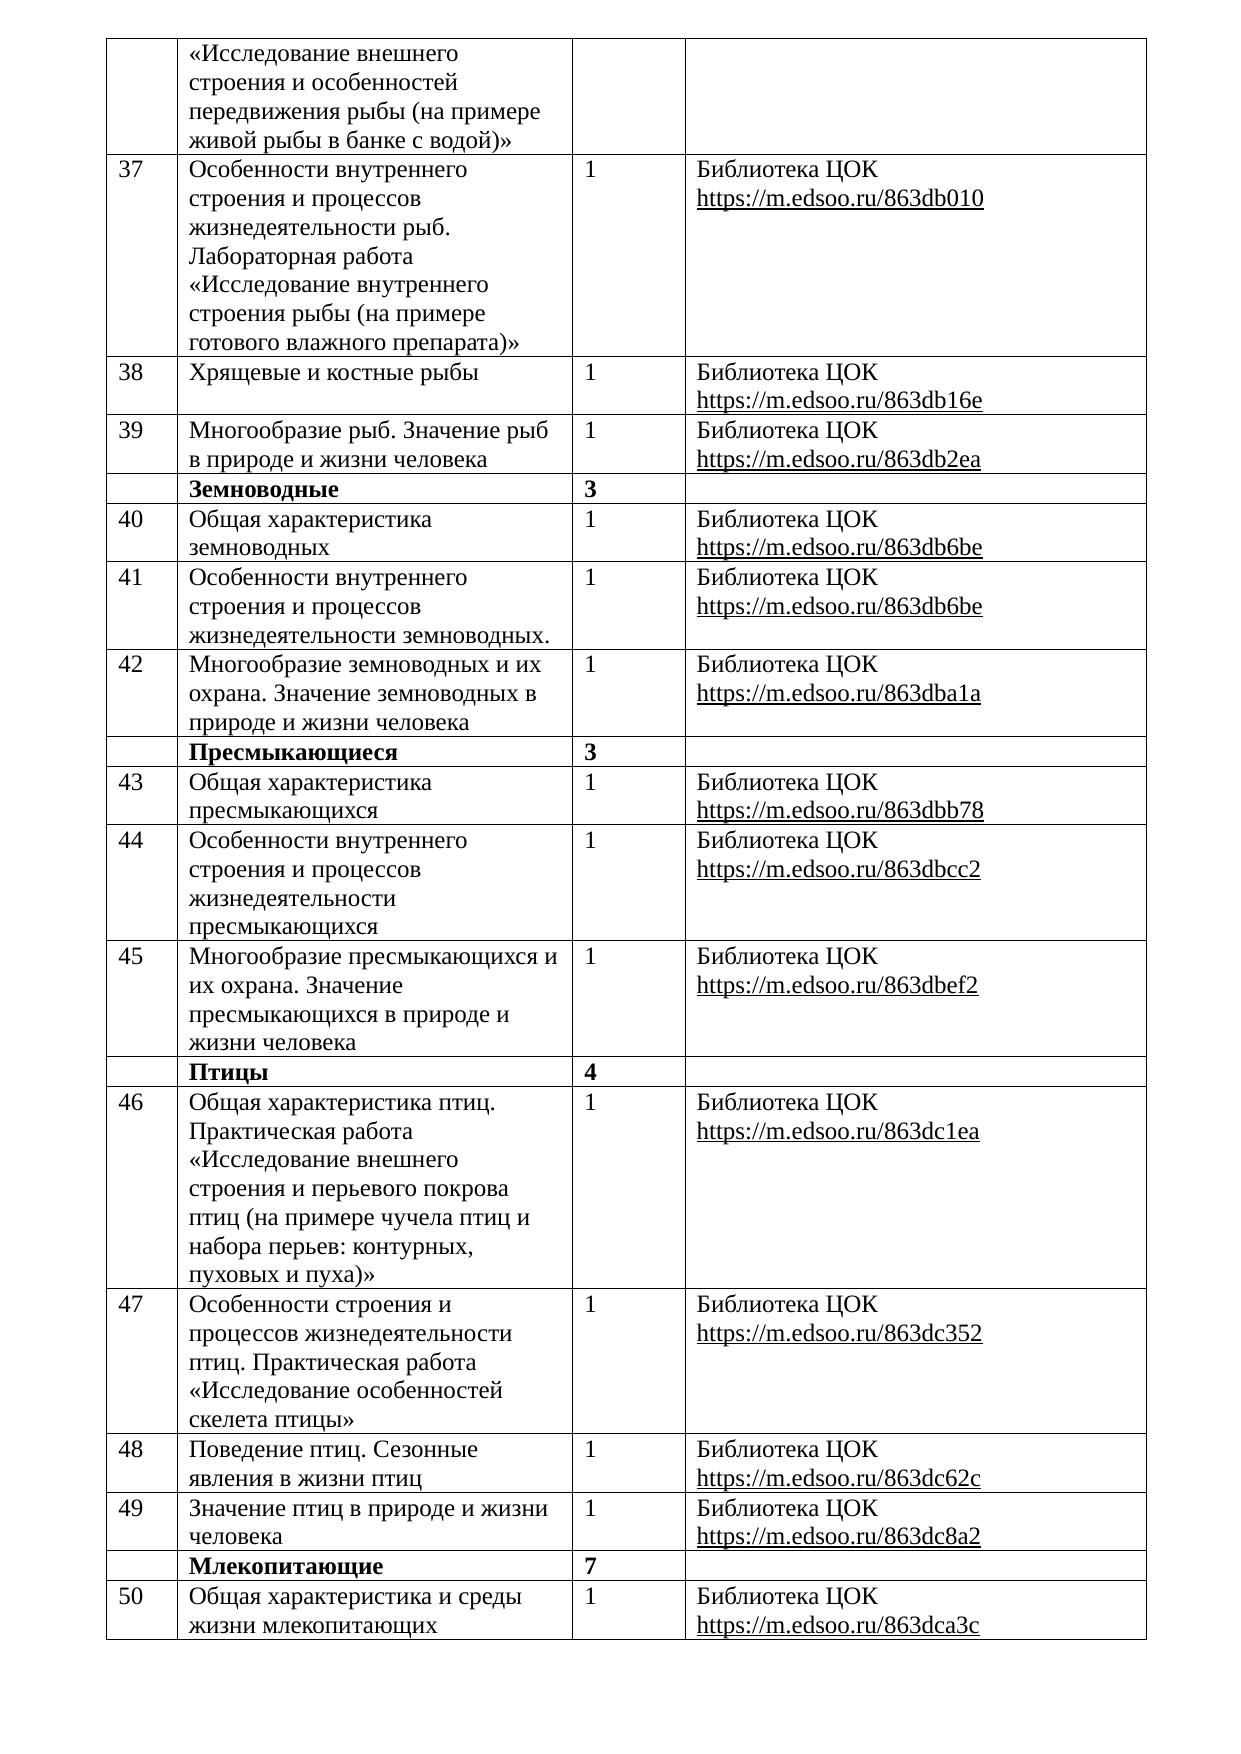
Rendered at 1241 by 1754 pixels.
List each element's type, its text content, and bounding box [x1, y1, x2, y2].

table_cell Общая характеристика и среды жизни млекопитающих [178, 1581, 572, 1638]
table_cell 41 [107, 562, 177, 648]
table_cell 1 [573, 1581, 685, 1638]
table_cell Библиотека ЦОК https://m.edsoo.ru/863db6be [686, 504, 1146, 561]
table_cell Многообразие рыб. Значение рыб в природе и жизни человека [178, 415, 572, 473]
table_cell [107, 737, 177, 766]
table_cell Общая характеристика птиц. Практическая работа «Исследование внешнего строения и перьевого покрова птиц (на примере чучела птиц и набора перьев: контурных, пуховых и пуха)» [178, 1087, 572, 1288]
table_cell 46 [107, 1087, 177, 1288]
table_cell 1 [573, 825, 685, 940]
table_cell Библиотека ЦОК https://m.edsoo.ru/863dc8a2 [686, 1493, 1146, 1550]
table_cell Библиотека ЦОК https://m.edsoo.ru/863dbef2 [686, 941, 1146, 1056]
table_cell 44 [107, 825, 177, 940]
table_cell Библиотека ЦОК https://m.edsoo.ru/863db2ea [686, 415, 1146, 473]
table_cell Многообразие земноводных и их охрана. Значение земноводных в природе и жизни человека [178, 650, 572, 736]
table_cell Особенности внутреннего строения и процессов жизнедеятельности земноводных. [178, 562, 572, 648]
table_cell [178, 39, 572, 153]
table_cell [686, 1581, 1146, 1638]
table_cell Библиотека ЦОК https://m.edsoo.ru/863db010 [686, 155, 1146, 356]
table_cell 1 [573, 415, 685, 473]
table_cell 4 [573, 1057, 685, 1086]
table_cell 36 [107, 39, 177, 153]
table_cell 7 [573, 1551, 685, 1580]
table_cell Хрящевые и костные рыбы [178, 357, 572, 414]
table_cell Птицы [178, 1057, 572, 1086]
table_cell 3 [573, 474, 685, 503]
table_cell 37 [107, 155, 177, 356]
table_cell 1 [573, 767, 685, 824]
table_cell Библиотека ЦОК https://m.edsoo.ru/863dbb78 [686, 767, 1146, 824]
table_cell 1 [573, 650, 685, 736]
table_cell 1 [573, 357, 685, 414]
table_cell Библиотека ЦОК https://m.edsoo.ru/863dc1ea [686, 1087, 1146, 1288]
table_cell [686, 1057, 1146, 1086]
table_cell [686, 474, 1146, 503]
table_cell Библиотека ЦОК https://m.edsoo.ru/863dc352 [686, 1289, 1146, 1433]
table_cell Общая характеристика земноводных [178, 504, 572, 561]
table_cell Пресмыкающиеся [178, 737, 572, 766]
table_cell 39 [107, 415, 177, 473]
table_cell Млекопитающие [178, 1551, 572, 1580]
table_cell 1 [573, 1493, 685, 1550]
table_cell Особенности строения и процессов жизнедеятельности птиц. Практическая работа «Исследование особенностей скелета птицы» [178, 1289, 572, 1433]
table_cell 48 [107, 1434, 177, 1492]
table_cell 3 [573, 737, 685, 766]
table_cell 1 [573, 504, 685, 561]
table_cell [107, 474, 177, 503]
table_cell [107, 1057, 177, 1086]
table_cell Библиотека ЦОК https://m.edsoo.ru/863db6be [686, 562, 1146, 648]
table_cell 1 [573, 562, 685, 648]
table_cell 49 [107, 1493, 177, 1550]
table_cell Библиотека ЦОК https://m.edsoo.ru/863dbcc2 [686, 825, 1146, 940]
table_cell 42 [107, 650, 177, 736]
table_cell 50 [107, 1581, 177, 1638]
table_cell 1 [573, 1087, 685, 1288]
table_cell Особенности внутреннего строения и процессов жизнедеятельности пресмыкающихся [178, 825, 572, 940]
table_cell Значение птиц в природе и жизни человека [178, 1493, 572, 1550]
table_cell Земноводные [178, 474, 572, 503]
table_cell 45 [107, 941, 177, 1056]
table_cell Поведение птиц. Сезонные явления в жизни птиц [178, 1434, 572, 1492]
table_cell Общая характеристика пресмыкающихся [178, 767, 572, 824]
table_cell 1 [573, 39, 685, 153]
table_cell 40 [107, 504, 177, 561]
table_cell 1 [573, 1434, 685, 1492]
table_cell 43 [107, 767, 177, 824]
table_cell Особенности внутреннего строения и процессов жизнедеятельности рыб. Лабораторная работа «Исследование внутреннего строения рыбы (на примере готового влажного препарата)» [178, 155, 572, 356]
table_cell Библиотека ЦОК https://m.edsoo.ru/863dba1a [686, 650, 1146, 736]
table_cell 1 [573, 941, 685, 1056]
table_cell Библиотека ЦОК https://m.edsoo.ru/863dc62c [686, 1434, 1146, 1492]
table_cell 47 [107, 1289, 177, 1433]
table_cell 38 [107, 357, 177, 414]
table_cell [686, 39, 1146, 153]
table_cell [107, 1551, 177, 1580]
table_cell [686, 1551, 1146, 1580]
table_cell [686, 737, 1146, 766]
table_cell 1 [573, 155, 685, 356]
table_cell 1 [573, 1289, 685, 1433]
table_cell Библиотека ЦОК https://m.edsoo.ru/863db16e [686, 357, 1146, 414]
table_cell Многообразие пресмыкающихся и их охрана. Значение пресмыкающихся в природе и жизни человека [178, 941, 572, 1056]
